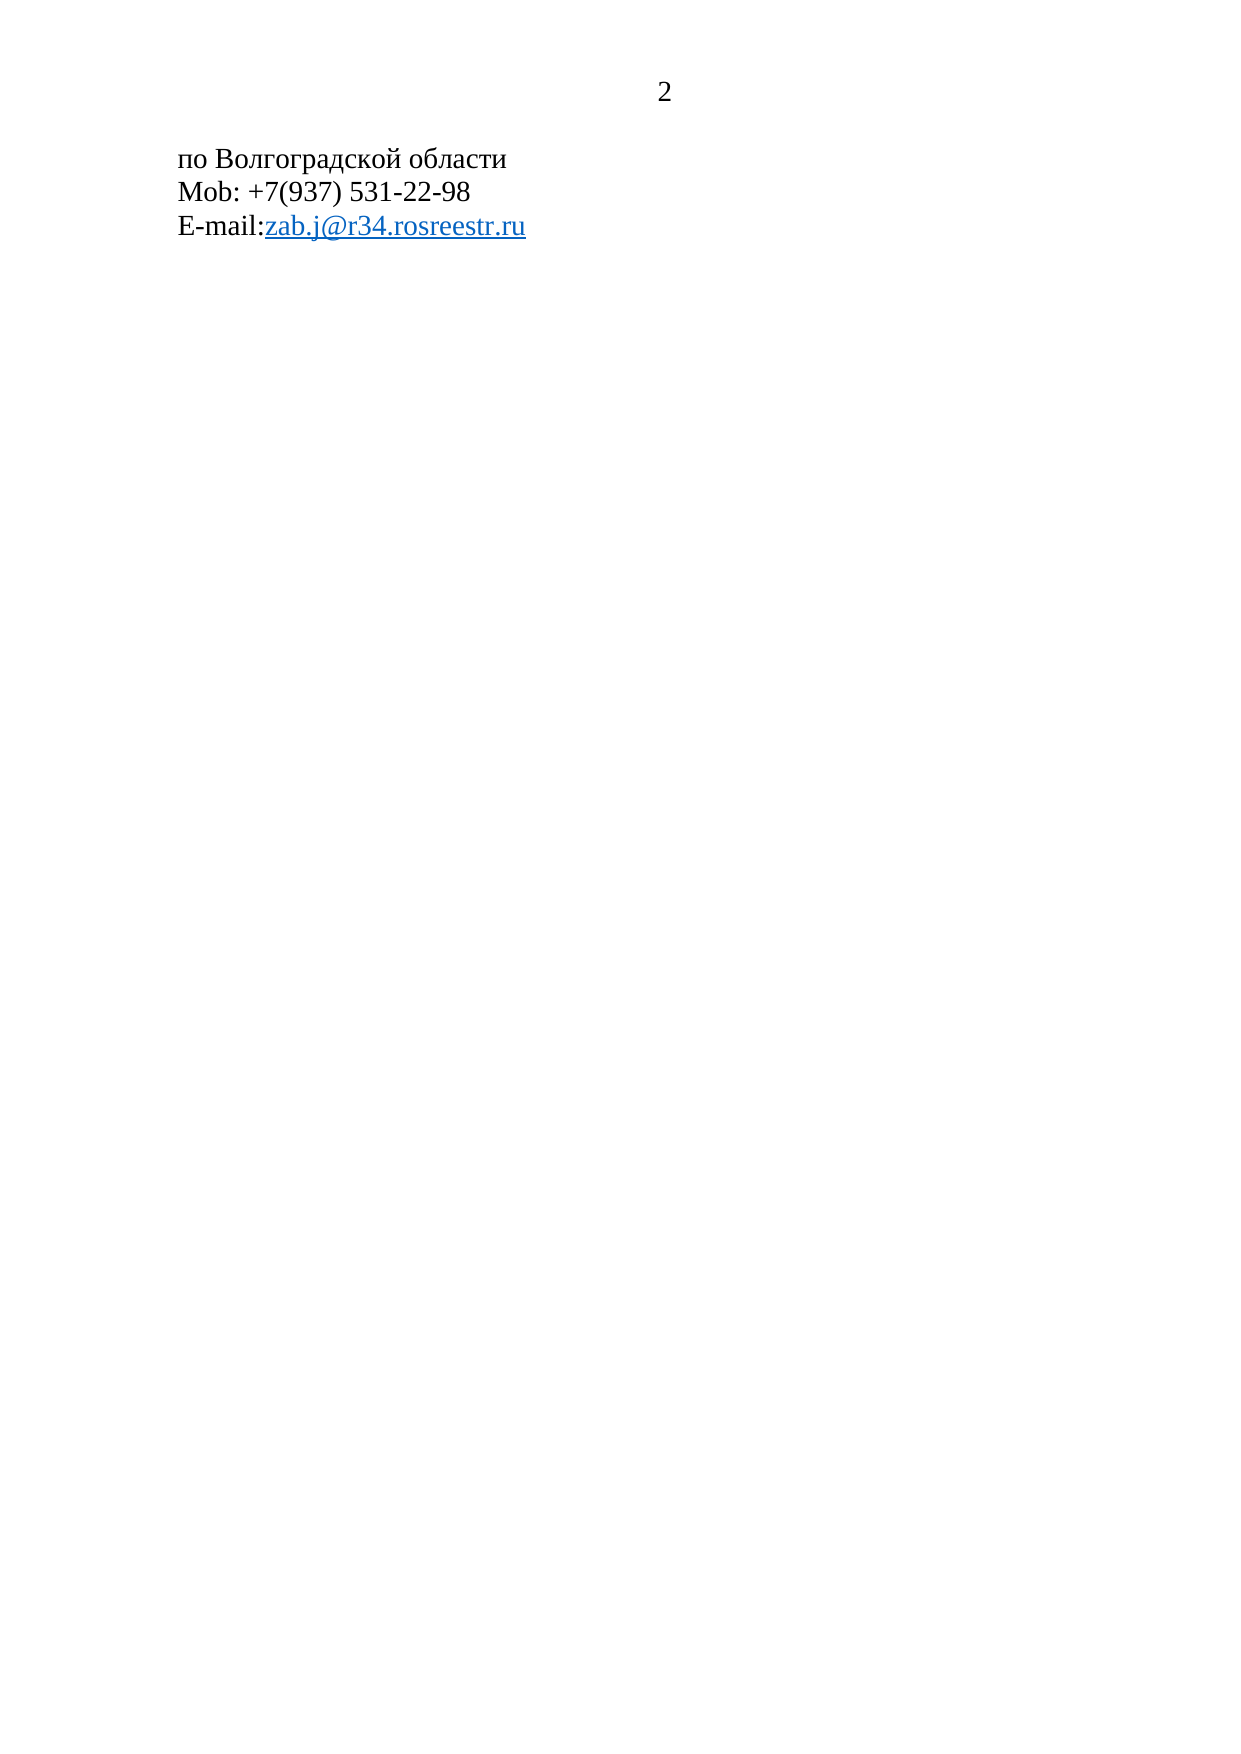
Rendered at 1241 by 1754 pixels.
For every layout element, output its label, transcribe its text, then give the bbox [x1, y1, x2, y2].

text Mob: +7(937) 531-22-98 [177, 174, 1152, 208]
text по Волгоградской области [177, 141, 1152, 174]
text E-mail:zab.j@r34.rosreestr.ru [177, 208, 1152, 241]
